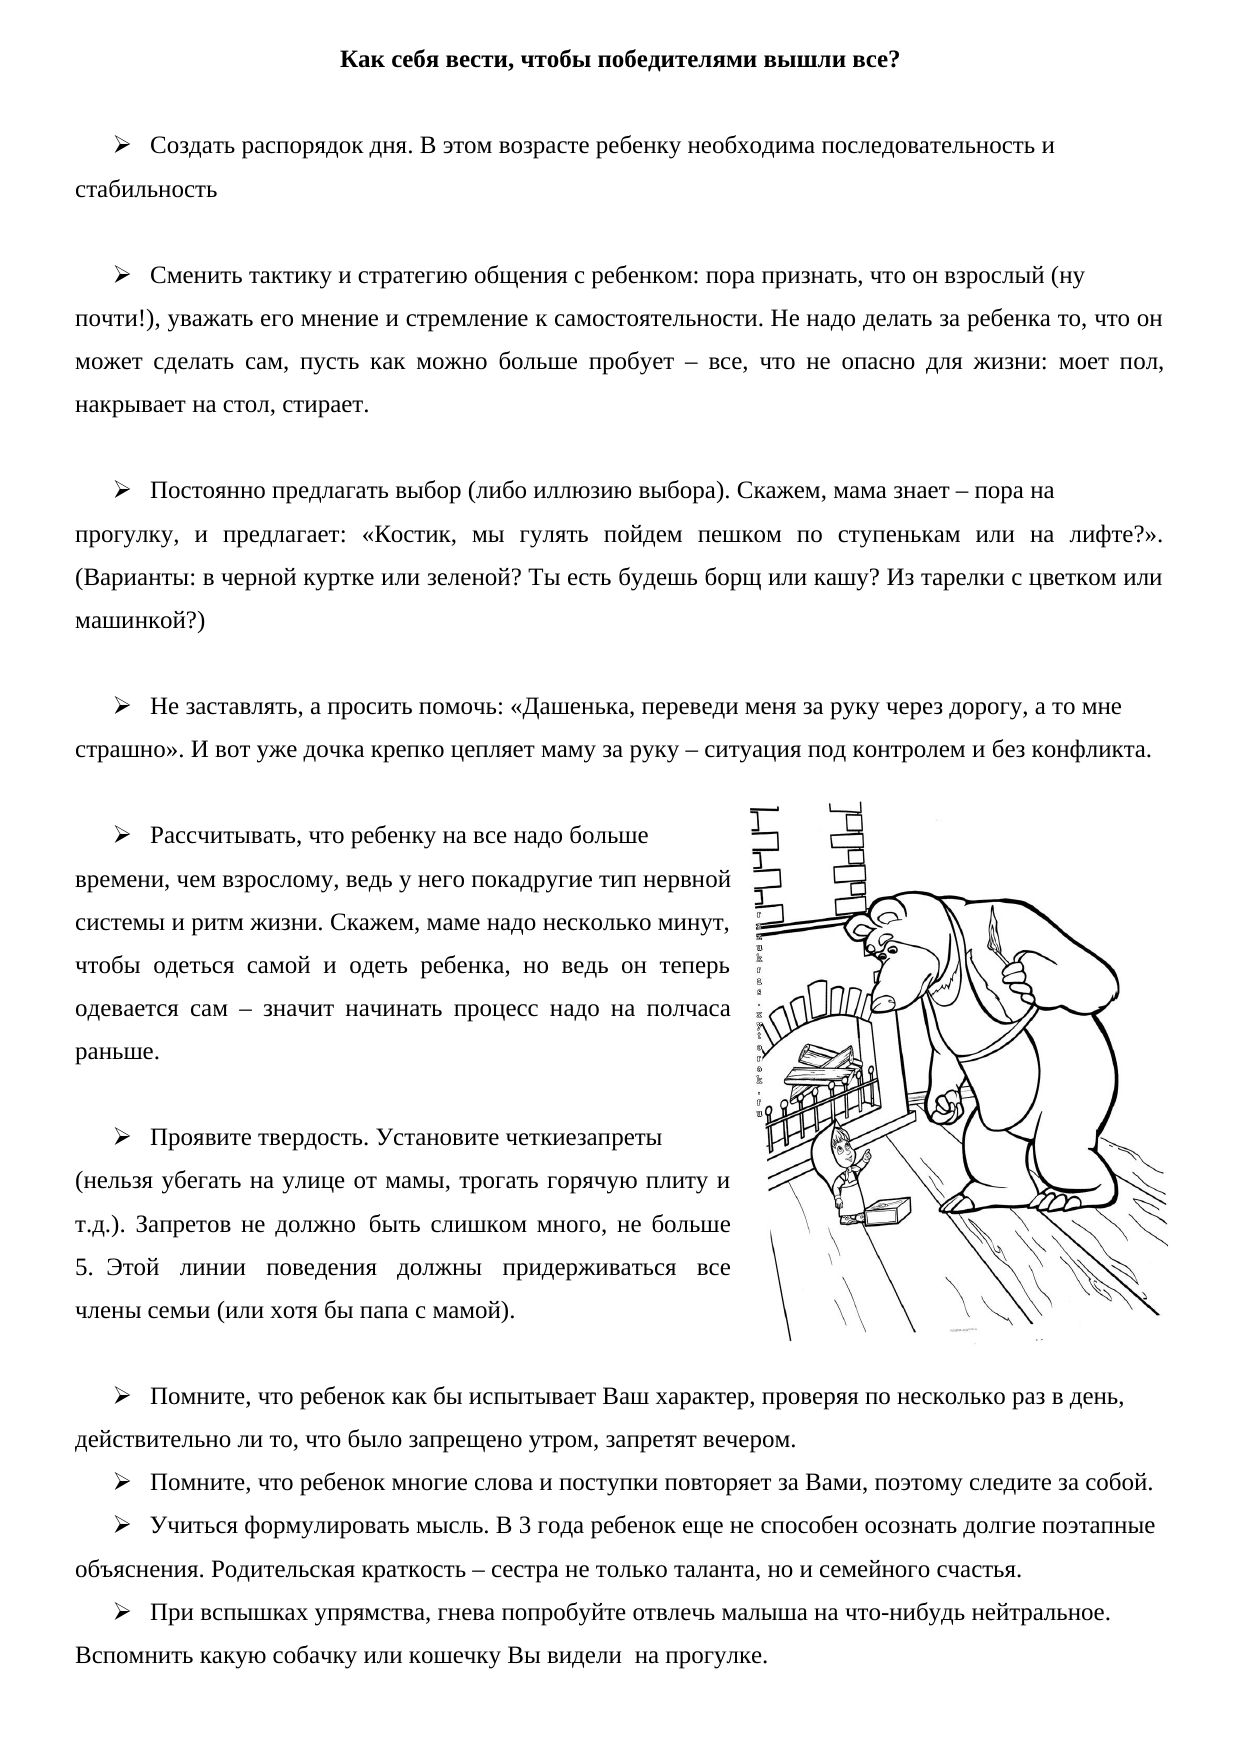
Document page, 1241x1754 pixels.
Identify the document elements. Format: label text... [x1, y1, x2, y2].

text страшно». И вот уже дочка крепко цепляет маму за руку – ситуация под контролем и без конфликта. [75, 734, 1165, 763]
list Проявите твердость. Установите четкиезапреты [112, 1122, 750, 1151]
text Как себя вести, чтобы победителями вышли все? [75, 44, 1165, 73]
list При вспышках упрямства, гнева попробуйте отвлечь малыша на что-нибудь нейтральное. [112, 1597, 1165, 1626]
text стабильность [75, 174, 1165, 202]
text прогулку, и предлагает: «Костик, мы гулять пойдем пешком по ступенькам или на лифте?». (Варианты: в черной куртке или зеленой? Ты есть будешь борщ или кашу? Из тарелки с цветком или машинкой?) [75, 519, 1165, 634]
text (нельзя убегать на улице от мамы, трогать горячую плиту и т.д.). Запретов не должно быть слишком много, не больше 5. Этой линии поведения должны придерживаться все члены семьи (или хотя бы папа с мамой). [75, 1166, 750, 1324]
list Рассчитывать, что ребенку на все надо больше [112, 821, 750, 849]
list Создать распорядок дня. В этом возрасте ребенку необходима последовательность и [112, 131, 1165, 159]
list Сменить тактику и стратегию общения с ребенком: пора признать, что он взрослый (ну [112, 260, 1165, 289]
text времени, чем взрослому, ведь у него покадругие тип нервной системы и ритм жизни. Скажем, маме надо несколько минут, чтобы одеться самой и одеть ребенка, но ведь он теперь одевается сам – значит начинать процесс надо на полчаса раньше. [75, 864, 750, 1065]
list Помните, что ребенок как бы испытывает Ваш характер, проверяя по несколько раз в день, [112, 1381, 1165, 1410]
picture [750, 786, 1169, 1352]
list Учиться формулировать мысль. В 3 года ребенок еще не способен осознать долгие поэтапные [112, 1511, 1165, 1539]
list Помните, что ребенок многие слова и поступки повторяет за Вами, поэтому следите за собой. [112, 1467, 1165, 1496]
list Постоянно предлагать выбор (либо иллюзию выбора). Скажем, мама знает – пора на [112, 476, 1165, 504]
text действительно ли то, что было запрещено утром, запретят вечером. [75, 1424, 1165, 1453]
list Не заставлять, а просить помочь: «Дашенька, переведи меня за руку через дорогу, а то мне [112, 691, 1165, 720]
text Вспомнить какую собачку или кошечку Вы видели на прогулке. [75, 1640, 1165, 1669]
text объяснения. Родительская краткость – сестра не только таланта, но и семейного счастья. [75, 1554, 1165, 1582]
text почти!), уважать его мнение и стремление к самостоятельности. Не надо делать за ребенка то, что он может сделать сам, пусть как можно больше пробует – все, что не опасно для жизни: моет пол, накрывает на стол, стирает. [75, 303, 1165, 418]
